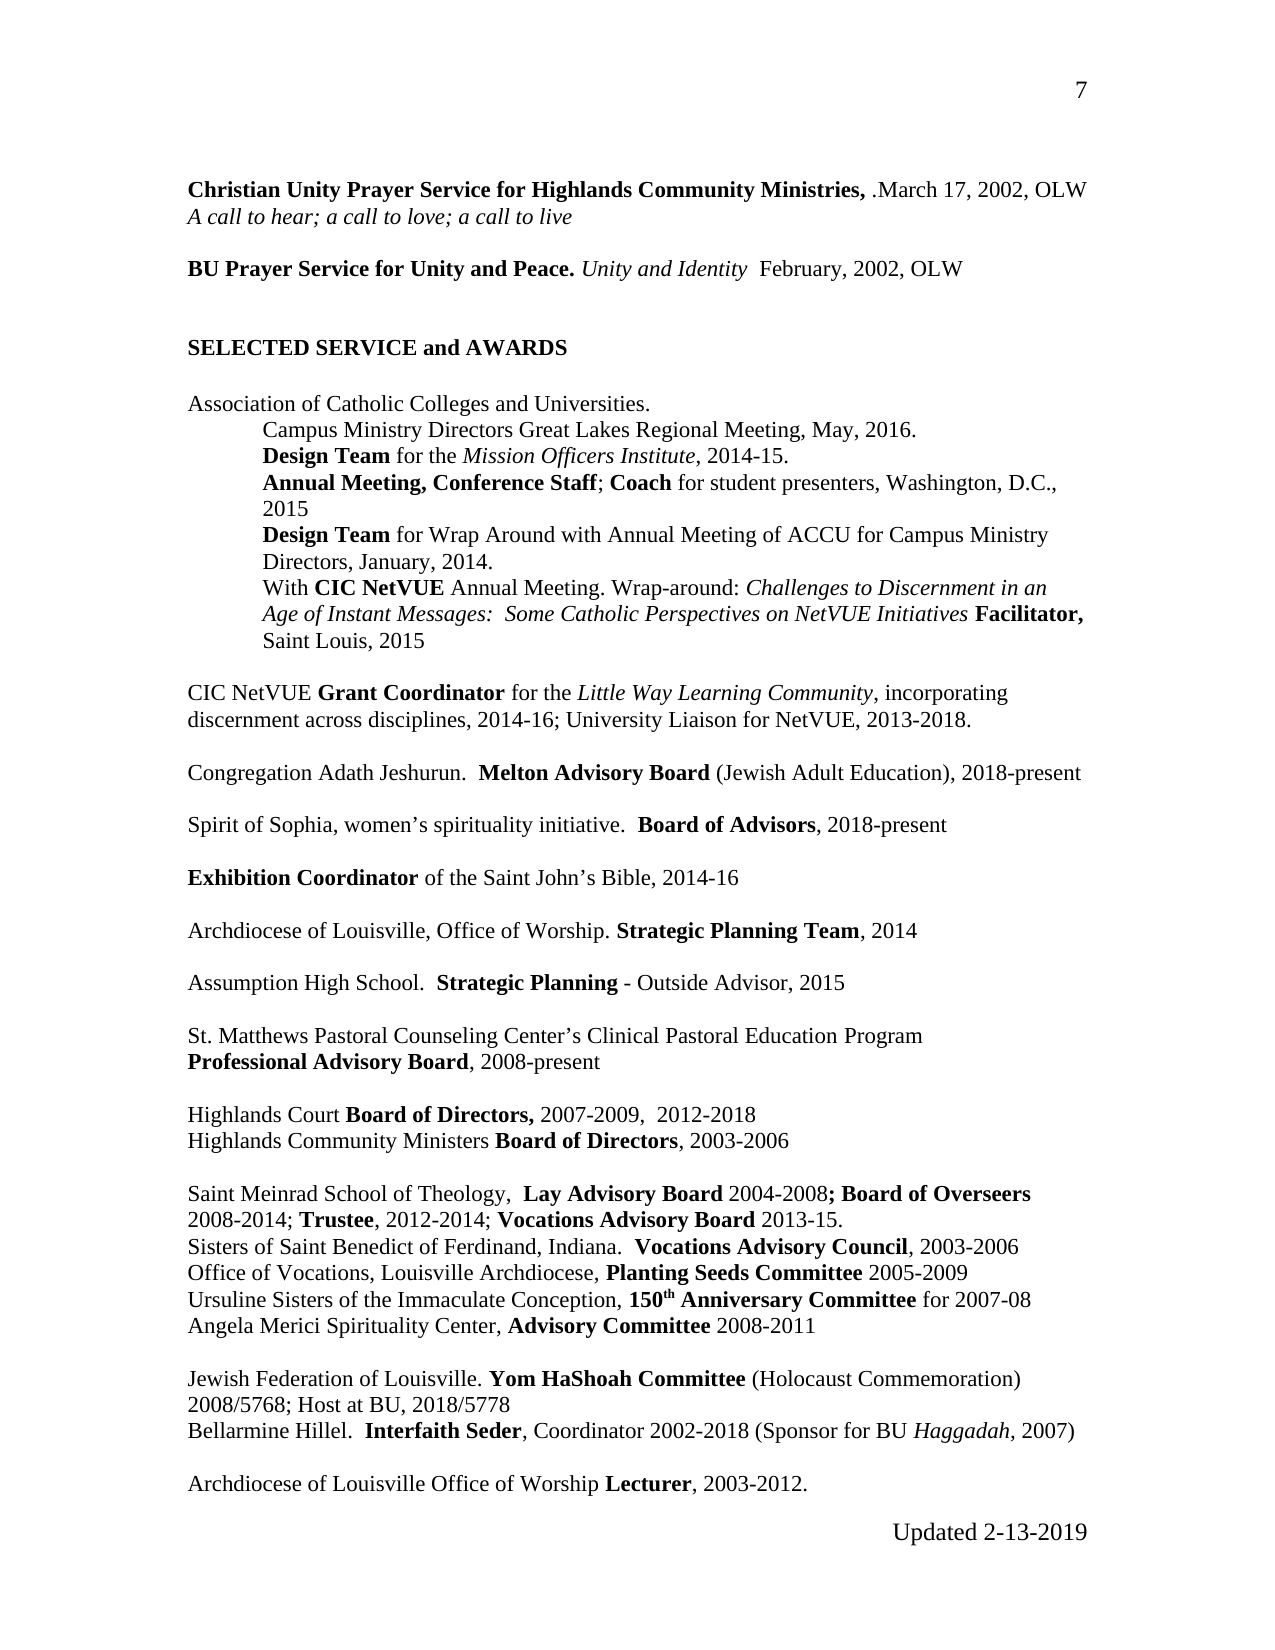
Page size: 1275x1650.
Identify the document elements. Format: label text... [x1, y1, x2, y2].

text Annual Meeting, Conference Staff; Coach for student presenters, Washington, D.C., 2015 [187, 469, 1087, 521]
text Archdiocese of Louisville Office of Worship Lecturer, 2003-2012. [187, 1470, 1087, 1496]
text Design Team for Wrap Around with Annual Meeting of ACCU for Campus Ministry Directors, January, 2014. [187, 521, 1087, 574]
text Exhibition Coordinator of the Saint John’s Bible, 2014-16 [187, 864, 1087, 890]
text CIC NetVUE Grant Coordinator for the Little Way Learning Community, incorporating discernment across disciplines, 2014-16; University Liaison for NetVUE, 2013-2018. [187, 679, 1087, 732]
text Assumption High School. Strategic Planning - Outside Advisor, 2015 [187, 969, 1087, 996]
text Office of Vocations, Louisville Archdiocese, Planting Seeds Committee 2005-2009 [187, 1259, 1087, 1286]
text Campus Ministry Directors Great Lakes Regional Meeting, May, 2016. [187, 416, 1087, 442]
text Highlands Community Ministers Board of Directors, 2003-2006 [187, 1127, 1087, 1154]
text Highlands Court Board of Directors, 2007-2009, 2012-2018 [187, 1101, 1087, 1127]
text SELECTED SERVICE and AWARDS [187, 334, 1087, 389]
text Saint Meinrad School of Theology, Lay Advisory Board 2004-2008; Board of Overseers 2008-2014; Trustee, 2012-2014; Vocations Advisory Board 2013-15. Sisters of Saint Benedict of Ferdinand, Indiana. Vocations Advisory Council, 2003-2006 [187, 1180, 1087, 1259]
text Jewish Federation of Louisville. Yom HaShoah Committee (Holocaust Commemoration) 2008/5768; Host at BU, 2018/5778 [187, 1365, 1087, 1417]
text Spirit of Sophia, women’s spirituality initiative. Board of Advisors, 2018-present [187, 811, 1087, 838]
text Congregation Adath Jeshurun. Melton Advisory Board (Jewish Adult Education), 2018-present [187, 758, 1087, 785]
text Professional Advisory Board, 2008-present [187, 1048, 1087, 1075]
text Association of Catholic Colleges and Universities. [187, 389, 1087, 416]
text Christian Unity Prayer Service for Highlands Community Ministries, .March 17, 2002, OLW A call to hear; a call to love; a call to live [187, 176, 1087, 229]
text Archdiocese of Louisville, Office of Worship. Strategic Planning Team, 2014 [187, 917, 1087, 943]
text BU Prayer Service for Unity and Peace. Unity and Identity February, 2002, OLW [187, 255, 1087, 282]
text With CIC NetVUE Annual Meeting. Wrap-around: Challenges to Discernment in an Age of Instant Messages: Some Catholic Perspectives on NetVUE Initiatives Facilitator, Saint Louis, 2015 [187, 574, 1087, 653]
text Design Team for the Mission Officers Institute, 2014-15. [187, 442, 1087, 469]
text Bellarmine Hillel. Interfaith Seder, Coordinator 2002-2018 (Sponsor for BU Haggadah, 2007) [187, 1417, 1087, 1444]
text Ursuline Sisters of the Immaculate Conception, 150th Anniversary Committee for 2007-08 Angela Merici Spirituality Center, Advisory Committee 2008-2011 [187, 1286, 1087, 1338]
text St. Matthews Pastoral Counseling Center’s Clinical Pastoral Education Program [187, 1022, 1087, 1048]
